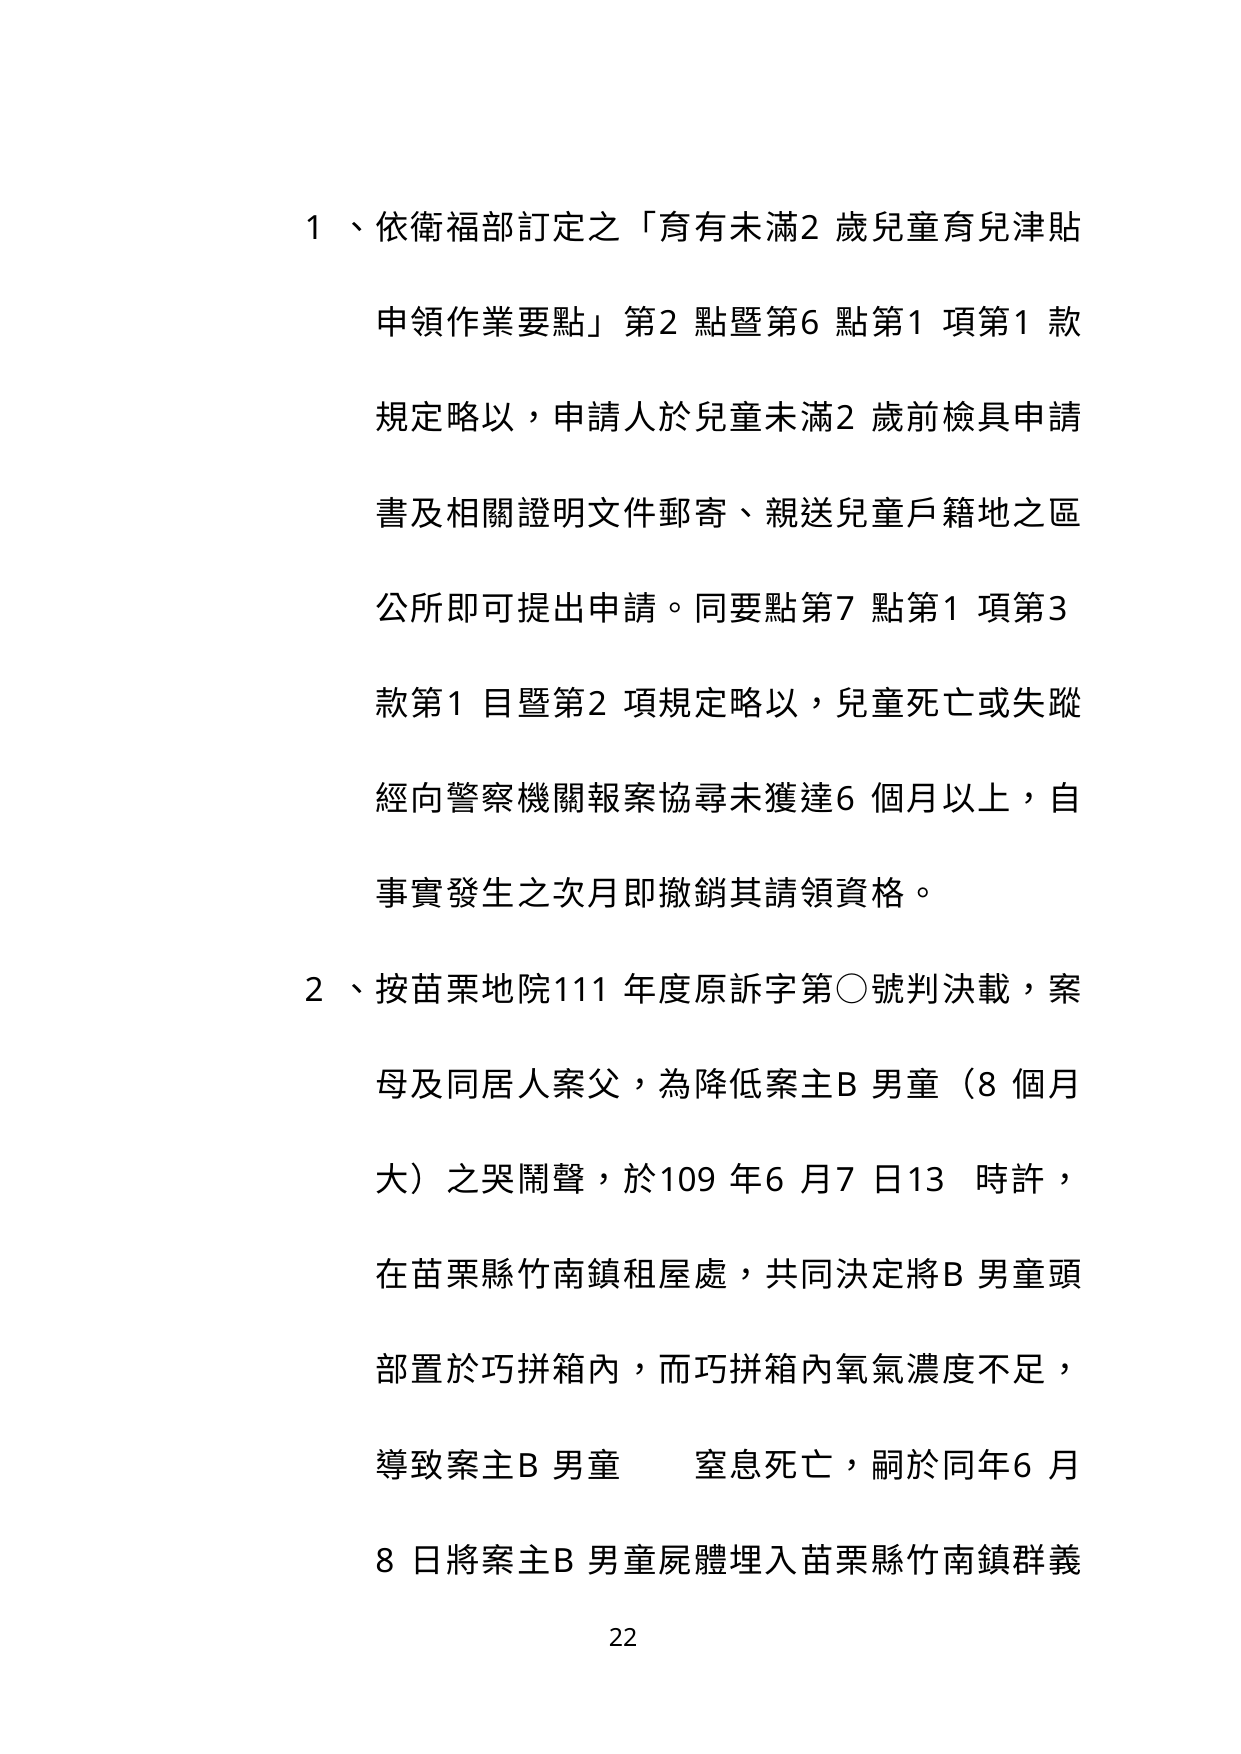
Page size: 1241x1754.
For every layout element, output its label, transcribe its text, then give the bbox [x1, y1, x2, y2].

subtitle 依衛福部訂定之「育有未滿2歲兒童育兒津貼申領作業要點」第2點暨第6點第1項第1款規定略以，申請人於兒童未滿2歲前檢具申請書及相關證明文件郵寄、親送兒童戶籍地之區公所即可提出申請。同要點第7點第1項第3款第1目暨第2項規定略以，兒童死亡或失蹤經向警察機關報案協尋未獲達6個月以上，自事實發生之次月即撤銷其請領資格。 [287, 177, 1083, 939]
